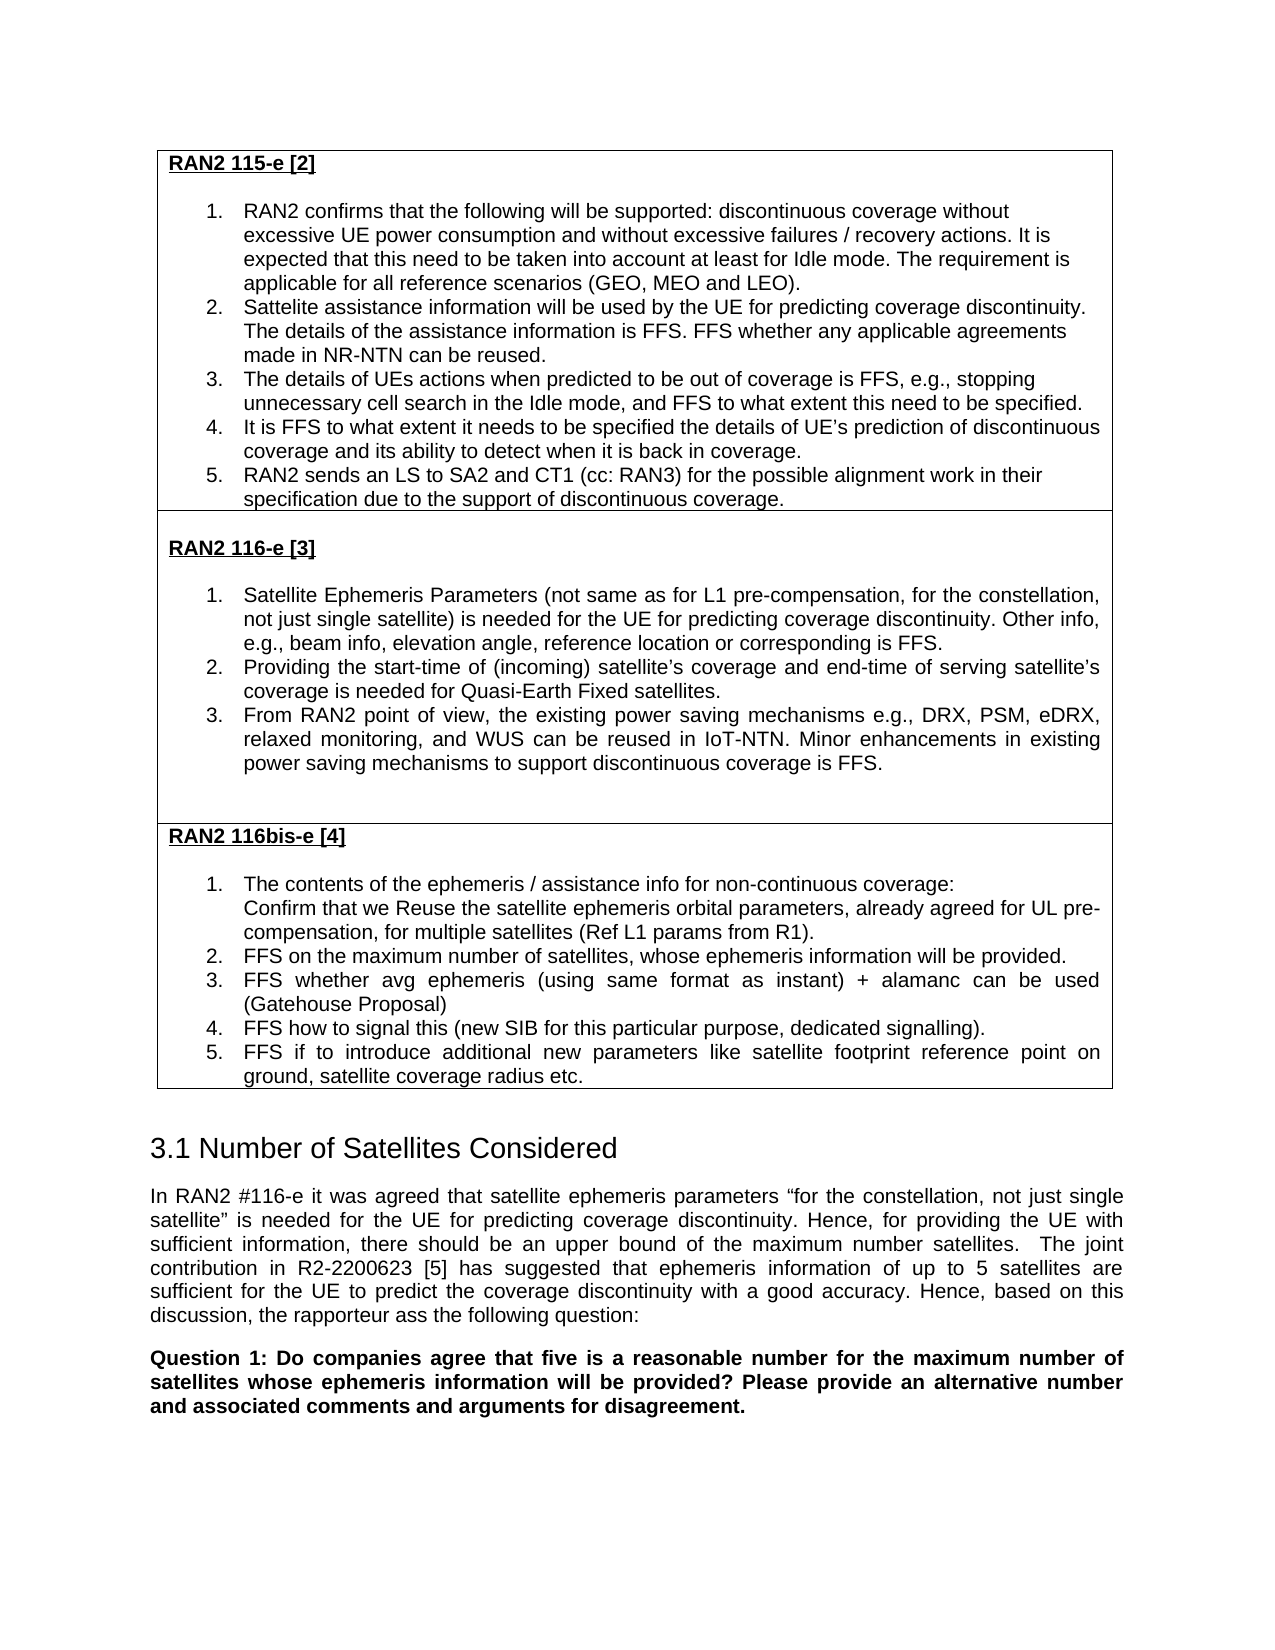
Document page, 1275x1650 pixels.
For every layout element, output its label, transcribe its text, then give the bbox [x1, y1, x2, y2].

text 3.1 Number of Satellites Considered [150, 1131, 1125, 1165]
table_cell RAN2 116-e [3] Satellite Ephemeris Parameters (not same as for L1 pre-compensation, for the constellation, not just single satellite) is needed for the UE for predicting coverage discontinuity. Other info, e.g., beam info, elevation angle, reference location or corresponding is FFS. Providing the start-time of (incoming) satellite’s coverage and end-time of serving satellite’s coverage is needed for Quasi-Earth Fixed satellites. From RAN2 point of view, the existing power saving mechanisms e.g., DRX, PSM, eDRX, relaxed monitoring, and WUS can be reused in IoT-NTN. Minor enhancements in existing power saving mechanisms to support discontinuous coverage is FFS. [158, 511, 1112, 823]
text Question 1: Do companies agree that five is a reasonable number for the maximum number of satellites whose ephemeris information will be provided? Please provide an alternative number and associated comments and arguments for disagreement. [150, 1346, 1125, 1418]
table_cell RAN2 116bis-e [4] The contents of the ephemeris / assistance info for non-continuous coverage: Confirm that we Reuse the satellite ephemeris orbital parameters, already agreed for UL pre-compensation, for multiple satellites (Ref L1 params from R1). FFS on the maximum number of satellites, whose ephemeris information will be provided. FFS whether avg ephemeris (using same format as instant) + alamanc can be used (Gatehouse Proposal) FFS how to signal this (new SIB for this particular purpose, dedicated signalling). FFS if to introduce additional new parameters like satellite footprint reference point on ground, satellite coverage radius etc. [158, 824, 1112, 1087]
table_header RAN2 115-e [2] RAN2 confirms that the following will be supported: discontinuous coverage without excessive UE power consumption and without excessive failures / recovery actions. It is expected that this need to be taken into account at least for Idle mode. The requirement is applicable for all reference scenarios (GEO, MEO and LEO). Sattelite assistance information will be used by the UE for predicting coverage discontinuity. The details of the assistance information is FFS. FFS whether any applicable agreements made in NR-NTN can be reused. The details of UEs actions when predicted to be out of coverage is FFS, e.g., stopping unnecessary cell search in the Idle mode, and FFS to what extent this need to be specified. It is FFS to what extent it needs to be specified the details of UE’s prediction of discontinuous coverage and its ability to detect when it is back in coverage. RAN2 sends an LS to SA2 and CT1 (cc: RAN3) for the possible alignment work in their specification due to the support of discontinuous coverage. [158, 151, 1112, 510]
text In RAN2 #116-e it was agreed that satellite ephemeris parameters “for the constellation, not just single satellite” is needed for the UE for predicting coverage discontinuity. Hence, for providing the UE with sufficient information, there should be an upper bound of the maximum number satellites. The joint contribution in R2-2200623 [5] has suggested that ephemeris information of up to 5 satellites are sufficient for the UE to predict the coverage discontinuity with a good accuracy. Hence, based on this discussion, the rapporteur ass the following question: [150, 1183, 1125, 1327]
